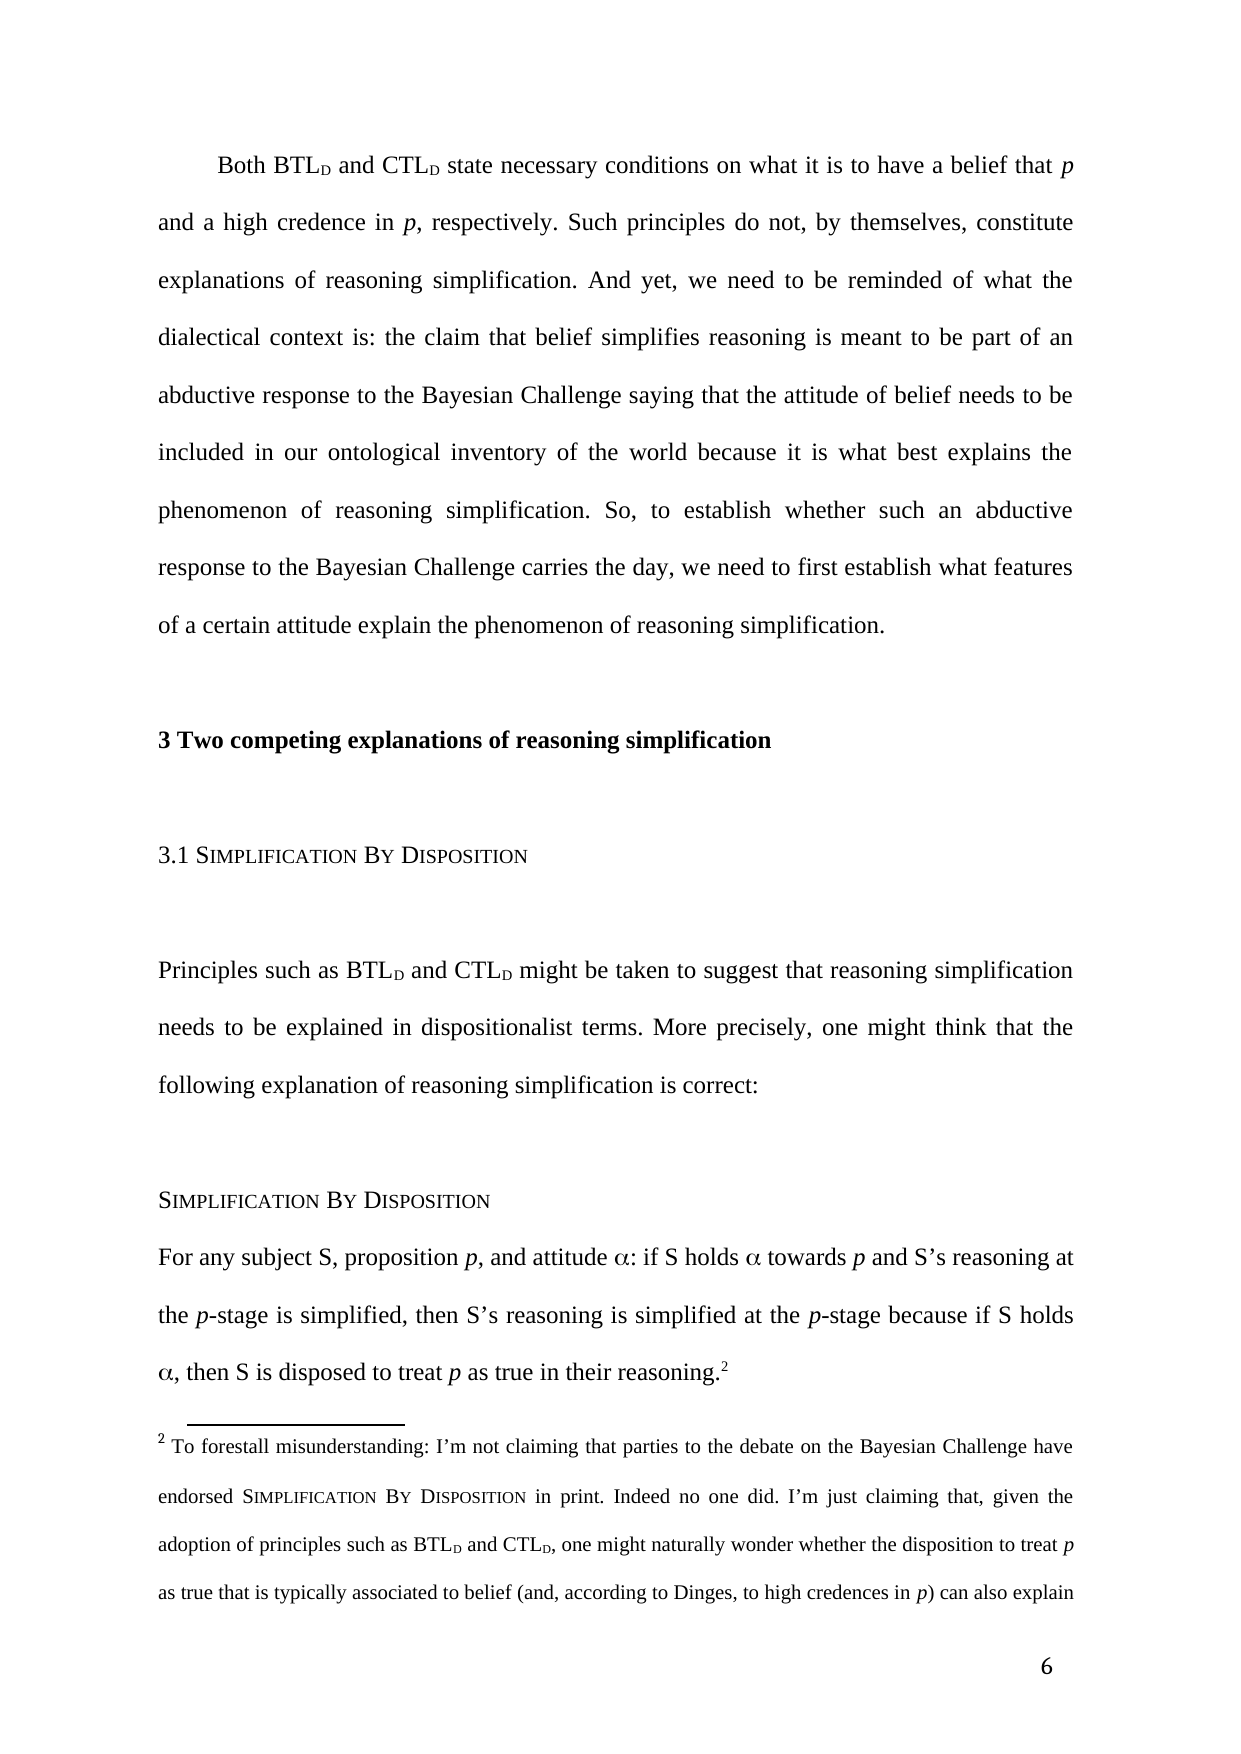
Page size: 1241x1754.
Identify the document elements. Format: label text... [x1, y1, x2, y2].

text 3.1 Simplification By Disposition [158, 840, 1074, 869]
text Both BTLD and CTLD state necessary conditions on what it is to have a belief that p and a high credence in p, respectively. Such principles do not, by themselves, constitute explanations of reasoning simplification. And yet, we need to be reminded of what the dialectical context is: the claim that belief simplifies reasoning is meant to be part of an abductive response to the Bayesian Challenge saying that the attitude of belief needs to be included in our ontological inventory of the world because it is what best explains the phenomenon of reasoning simplification. So, to establish whether such an abductive response to the Bayesian Challenge carries the day, we need to first establish what features of a certain attitude explain the phenomenon of reasoning simplification. [158, 150, 1074, 639]
text Principles such as BTLD and CTLD might be taken to suggest that reasoning simplification needs to be explained in dispositionalist terms. More precisely, one might think that the following explanation of reasoning simplification is correct: [158, 955, 1074, 1099]
text For any subject S, proposition p, and attitude : if S holds towards p and S’s reasoning at the p-stage is simplified, then S’s reasoning is simplified at the p-stage because if S holds , then S is disposed to treat p as true in their reasoning. [158, 1242, 1074, 1386]
text Simplification By Disposition [158, 1185, 1074, 1214]
text 3 Two competing explanations of reasoning simplification [158, 725, 1074, 754]
